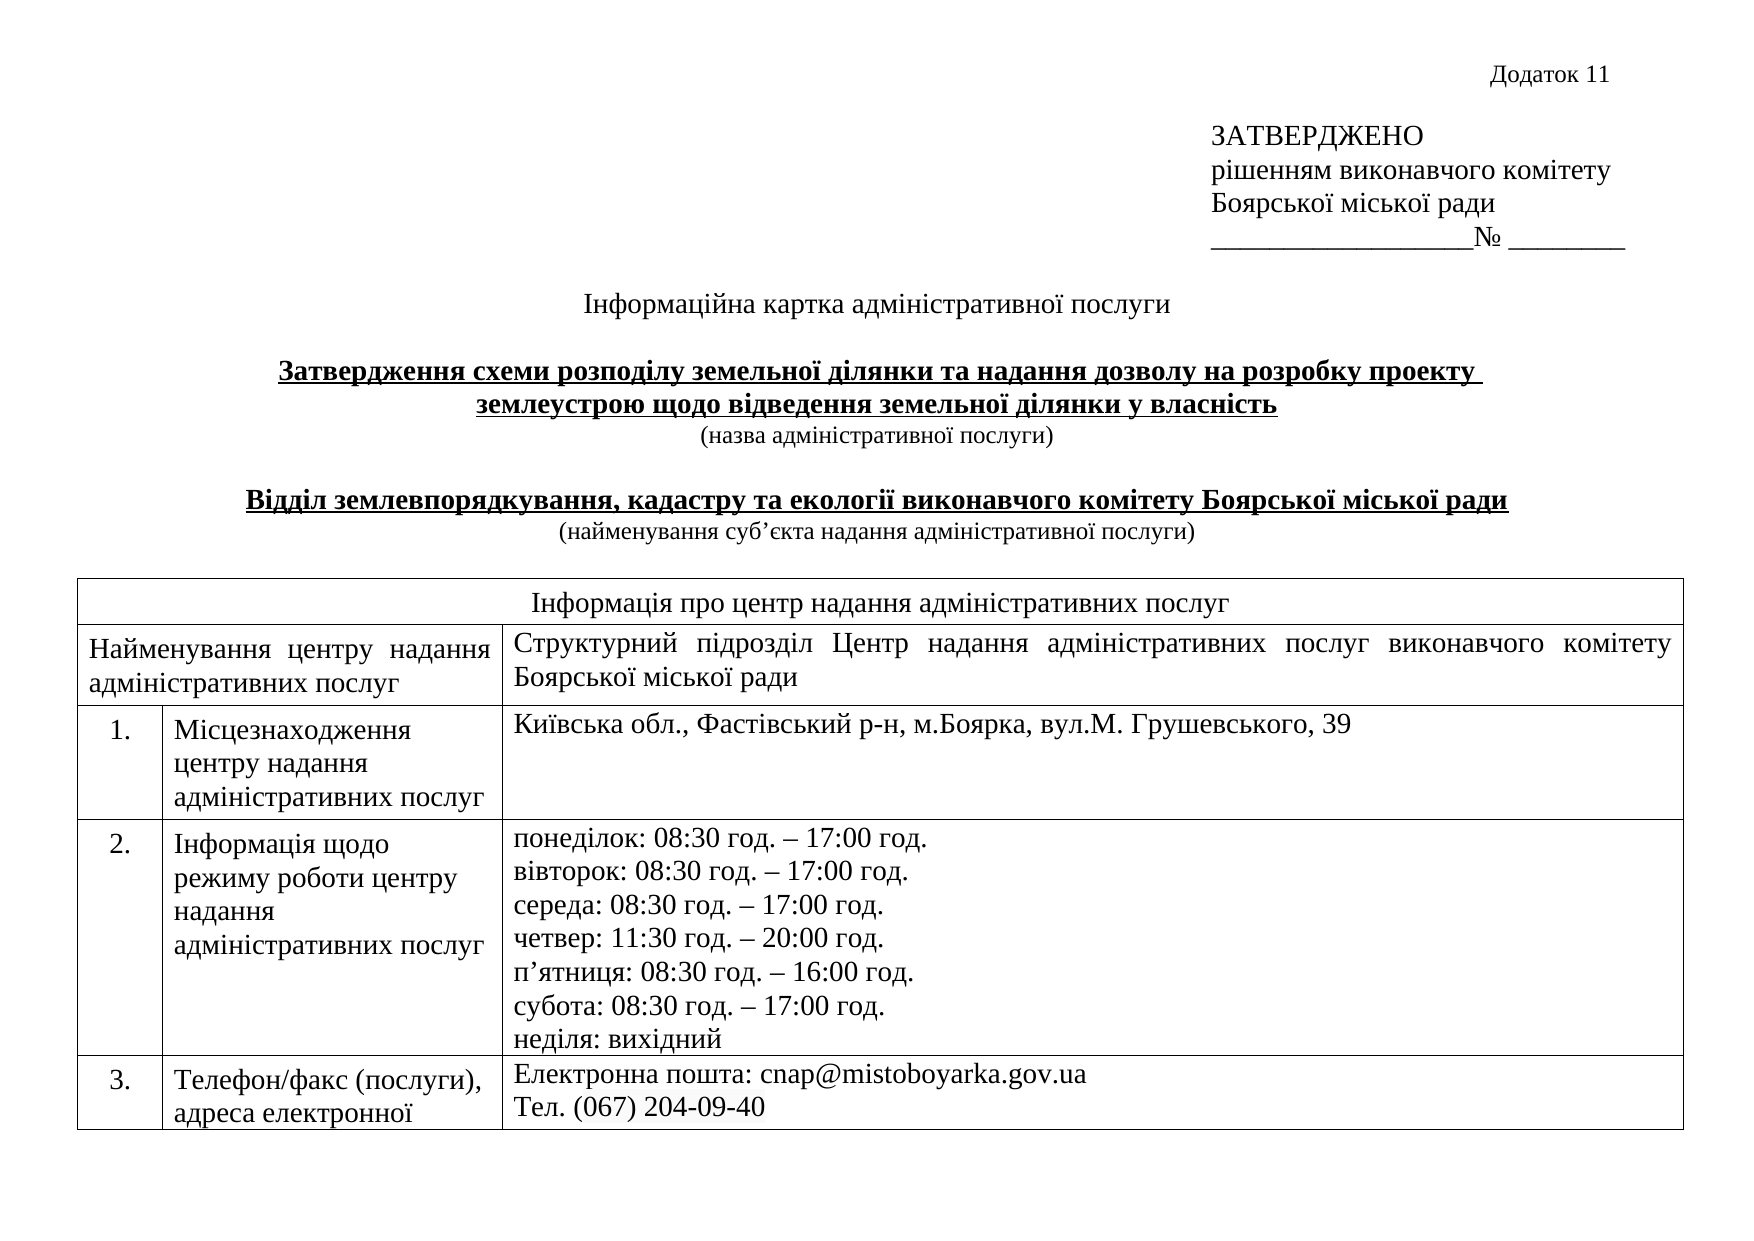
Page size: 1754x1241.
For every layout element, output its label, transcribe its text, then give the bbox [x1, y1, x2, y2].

table_cell понеділок: 08:30 год. – 17:00 год. вівторок: 08:30 год. – 17:00 год. середа: 08:30 год. – 17:00 год. четвер: 11:30 год. – 20:00 год. п’ятниця: 08:30 год. – 16:00 год. субота: 08:30 год. – 17:00 год. неділя: вихідний [503, 820, 1683, 1055]
table_cell Найменування центру надання адміністративних послуг [78, 625, 502, 705]
text Затвердження схеми розподілу земельної ділянки та надання дозволу на розробку проекту [89, 353, 1665, 387]
text (назва адміністративної послуги) [89, 420, 1665, 449]
text ЗАТВЕРДЖЕНО [1211, 118, 1665, 152]
table_cell 3. [78, 1056, 162, 1129]
table_cell Інформація щодо режиму роботи центру надання адміністративних послуг [163, 820, 502, 1055]
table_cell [163, 1056, 502, 1129]
text __________________№ ________ [1211, 219, 1665, 252]
table_cell 1. [78, 706, 162, 819]
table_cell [503, 1056, 1683, 1129]
table_cell Київська обл., Фастівський р-н, м.Боярка, вул.М. Грушевського, 39 [503, 706, 1683, 819]
table_cell Місцезнаходження центру надання адміністративних послуг [163, 706, 502, 819]
text землеустрою щодо відведення земельної ділянки у власність [89, 387, 1665, 420]
text рішенням виконавчого комітету Боярської міської ради [1211, 152, 1665, 219]
table_header Інформація про центр надання адміністративних послуг [78, 579, 1683, 624]
table_cell Структурний підрозділ Центр надання адміністративних послуг виконавчого комітету Боярської міської ради [503, 625, 1683, 705]
text (найменування суб’єкта надання адміністративної послуги) [89, 516, 1665, 545]
text Відділ землевпорядкування, кадастру та екології виконавчого комітету Боярської міської ради [89, 482, 1665, 516]
table_cell 2. [78, 820, 162, 1055]
text Інформаційна картка адміністративної послуги [89, 286, 1665, 319]
